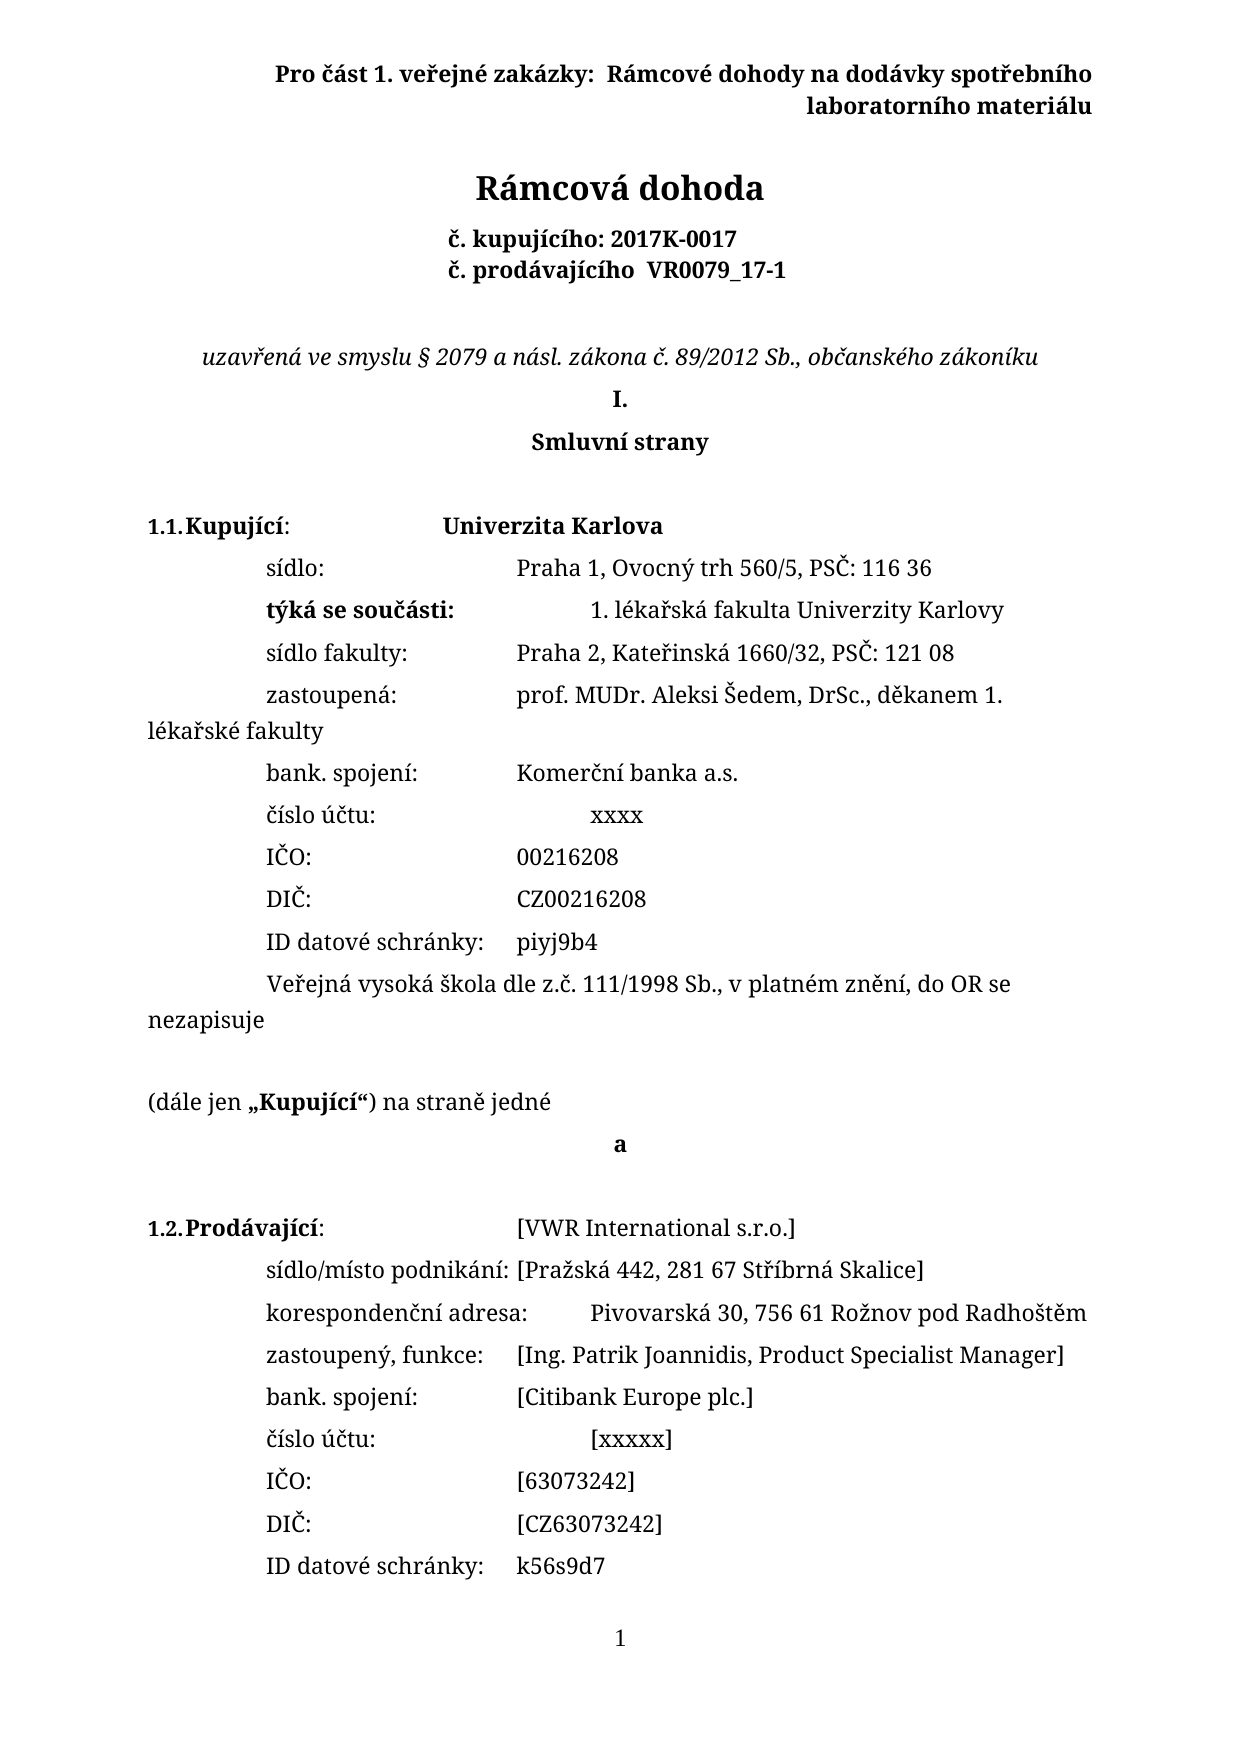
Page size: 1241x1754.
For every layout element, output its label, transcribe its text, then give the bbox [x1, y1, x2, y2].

list číslo účtu: xxxx [148, 799, 1093, 830]
text Pro část 1. veřejné zakázky: Rámcové dohody na dodávky spotřebního laboratorního materiálu [148, 58, 1093, 121]
title č. kupujícího: 2017K-0017 [298, 222, 1093, 254]
title č. prodávajícího VR0079_17-1 [373, 254, 1093, 285]
text ID datové schránky: k56s9d7 [242, 1550, 1093, 1581]
text uzavřená ve smyslu § 2079 a násl. zákona č. 89/2012 Sb., občanského zákoníku [148, 341, 1093, 372]
list zastoupený, funkce: [Ing. Patrik Joannidis, Product Specialist Manager] [254, 1339, 1093, 1370]
list číslo účtu: [xxxxx] [254, 1423, 1093, 1454]
list Prodávající: [VWR International s.r.o.] [148, 1212, 1093, 1243]
text Rámcová dohoda [148, 164, 1093, 210]
text Smluvní strany [148, 426, 1093, 457]
list bank. spojení: [Citibank Europe plc.] [254, 1381, 1093, 1412]
text DIČ: [CZ63073242] [242, 1507, 1093, 1539]
text ID datové schránky: piyj9b4 [148, 926, 1093, 957]
list sídlo: Praha 1, Ovocný trh 560/5, PSČ: 116 36 [192, 552, 1093, 583]
list sídlo fakulty: Praha 2, Kateřinská 1660/32, PSČ: 121 08 [192, 637, 1093, 668]
list Kupující: Univerzita Karlova [148, 510, 1093, 541]
text (dále jen „Kupující“) na straně jedné [148, 1086, 1093, 1117]
list IČO: 00216208 [148, 841, 1093, 872]
text DIČ: CZ00216208 [148, 883, 1093, 915]
list korespondenční adresa: Pivovarská 30, 756 61 Rožnov pod Radhoštěm [148, 1297, 1093, 1328]
list sídlo/místo podnikání: [Pražská 442, 281 67 Stříbrná Skalice] [148, 1254, 1093, 1286]
text a [148, 1128, 1093, 1159]
list týká se součásti: 1. lékařská fakulta Univerzity Karlovy [192, 594, 1093, 626]
text Veřejná vysoká škola dle z.č. 111/1998 Sb., v platném znění, do OR se nezapisuje [148, 968, 1093, 1035]
text zastoupená: prof. MUDr. Aleksi Šedem, DrSc., děkanem 1. lékařské fakulty [148, 679, 1093, 746]
text IČO: [63073242] [242, 1465, 1093, 1497]
text I. [148, 383, 1093, 415]
list bank. spojení: Komerční banka a.s. [148, 757, 1093, 788]
